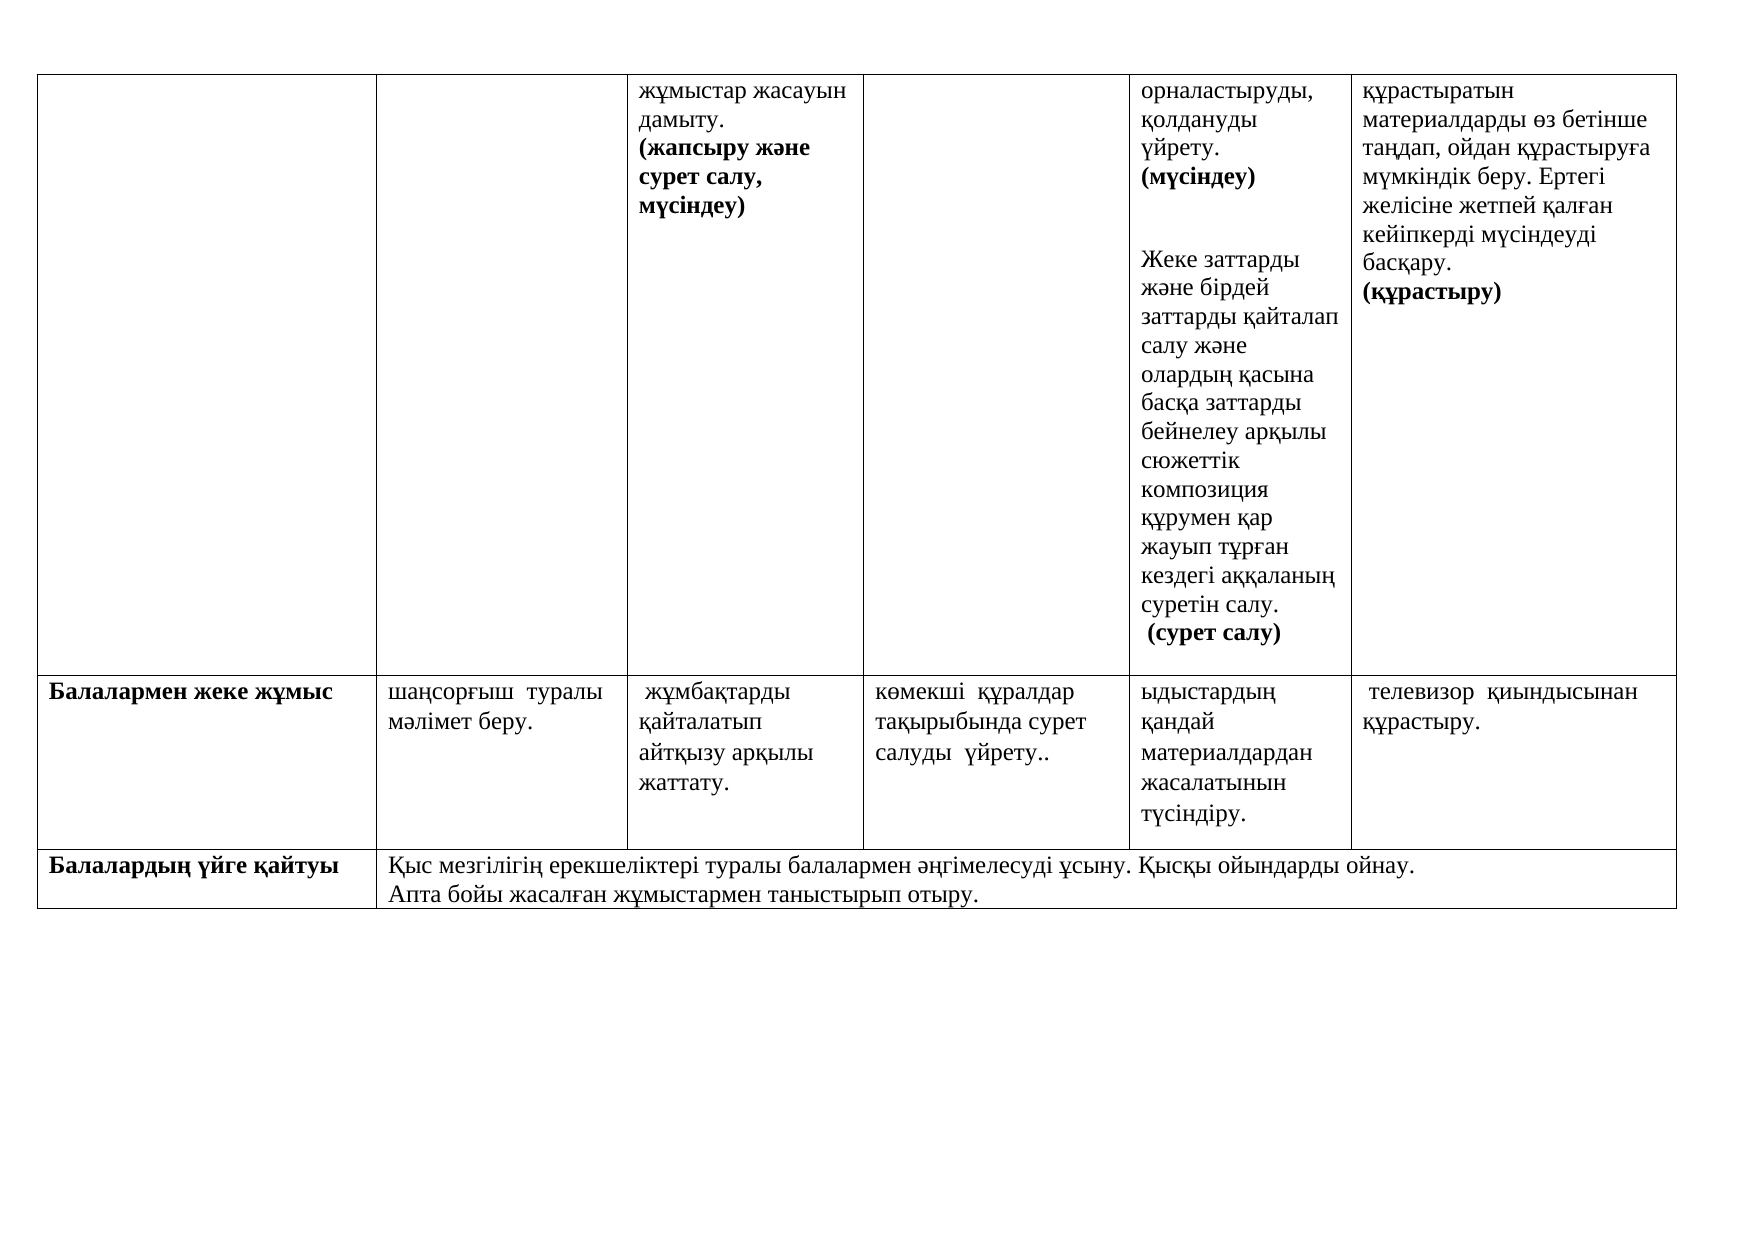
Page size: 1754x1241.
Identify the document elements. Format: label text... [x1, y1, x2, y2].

table_cell Қыс мезгілігің ерекшеліктері туралы балалармен әңгімелесуді ұсыну. Қысқы ойындарды ойнау. Апта бойы жасалған жұмыстармен таныстырып отыру. [377, 850, 1676, 907]
table_cell Балалармен жеке жұмыс [38, 676, 376, 849]
table_cell ыдыстардың қандай материалдардан жасалатынын түсіндіру. [1130, 676, 1351, 849]
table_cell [377, 75, 627, 675]
table_cell телевизор қиындысынан құрастыру. [1352, 676, 1676, 849]
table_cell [38, 75, 376, 675]
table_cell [1352, 75, 1676, 675]
table_cell көмекші құралдар тақырыбында сурет салуды үйрету.. [864, 676, 1129, 849]
table_cell Балалардың үйге қайтуы [38, 850, 376, 907]
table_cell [1130, 75, 1351, 675]
table_cell жұмбақтарды қайталатып айтқызу арқылы жаттату. [628, 676, 863, 849]
table_cell шаңсорғыш туралы мәлімет беру. [377, 676, 627, 849]
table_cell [864, 75, 1129, 675]
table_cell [628, 75, 863, 675]
